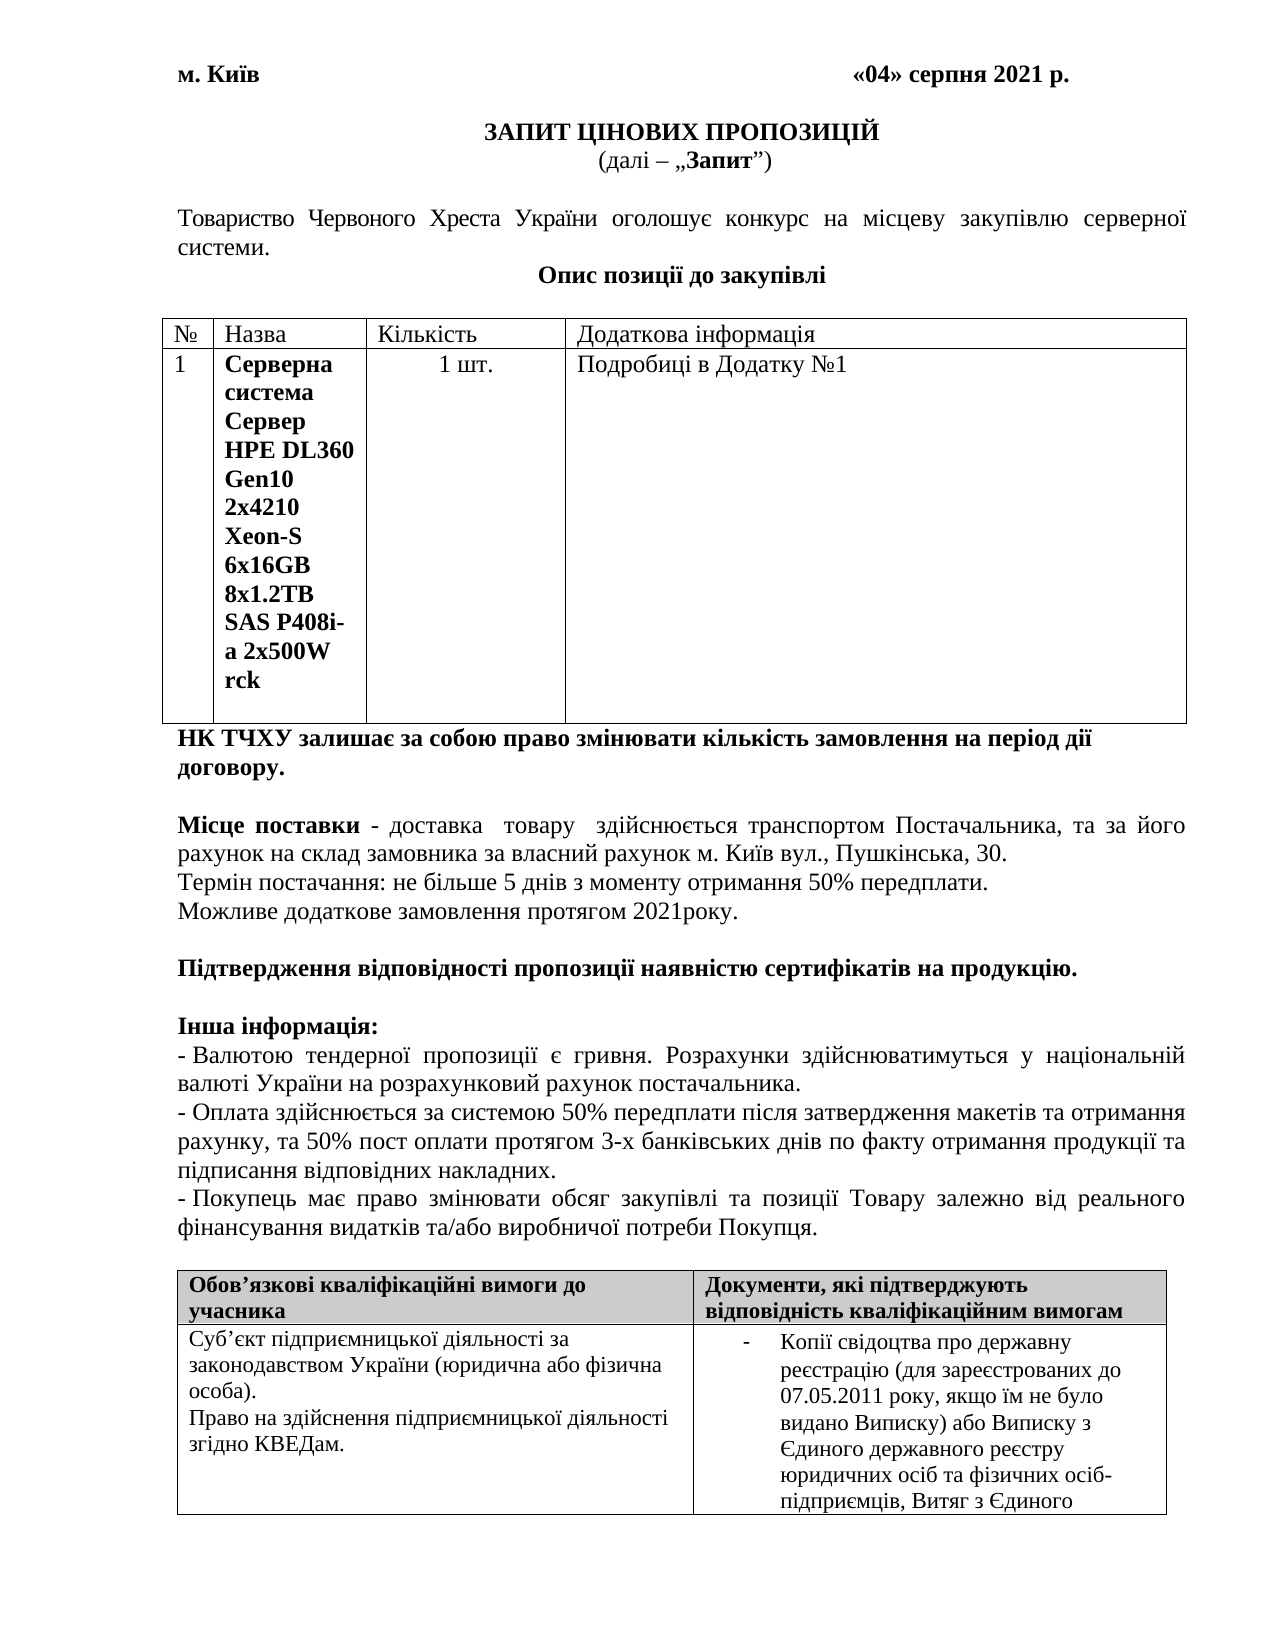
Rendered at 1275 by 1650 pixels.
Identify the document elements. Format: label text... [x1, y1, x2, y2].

table_header Документи, які підтверджують відповідність кваліфікаційним вимогам [694, 1271, 1166, 1323]
table_cell 1 [163, 349, 213, 722]
text Можливе додаткове замовлення протягом 2021року. [177, 896, 1186, 925]
text Підтвердження відповідності пропозиції наявністю сертифікатів на продукцію. [177, 953, 1186, 982]
table_cell 1 шт. [367, 349, 565, 722]
text ЗАПИТ ЦІНОВИХ ПРОПОЗИЦІЙ [177, 117, 1186, 145]
text - Оплата здійснюється за системою 50% передплати після затвердження макетів та отримання рахунку, та 50% пост оплати протягом 3-х банківських днів по факту отримання продукції та підписання відповідних накладних. [177, 1097, 1186, 1183]
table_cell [694, 1325, 1166, 1514]
text Термін постачання: не більше 5 днів з моменту отримання 50% передплати. [177, 867, 1186, 896]
table_cell Подробиці в Додатку №1 [566, 349, 1186, 722]
text Опис позиції до закупівлі [177, 260, 1186, 289]
text Місце поставки - доставка товару здійснюється транспортом Постачальника, та за його рахунок на склад замовника за власний рахунок м. Київ вул., Пушкінська, 30. [177, 810, 1186, 867]
table_header № [163, 319, 213, 348]
table_header Додаткова інформація [566, 319, 1186, 348]
text - Валютою тендерної пропозиції є гривня. Розрахунки здійснюватимуться у національній валюті України на розрахунковий рахунок постачальника. [177, 1040, 1186, 1097]
table_header Кількість [367, 319, 565, 348]
text - Покупець має право змінювати обсяг закупівлі та позиції Товару залежно від реального фінансування видатків та/або виробничої потреби Покупця. [177, 1183, 1186, 1241]
text м. Київ «04» серпня 2021 р. [177, 59, 1186, 88]
text Товариство Червоного Хреста України оголошує конкурс на місцеву закупівлю серверної системи. [177, 203, 1186, 260]
table_header Обов’язкові кваліфікаційні вимоги до учасника [178, 1271, 693, 1323]
text НК ТЧХУ залишає за собою право змінювати кількість замовлення на період дії договору. [177, 724, 1186, 781]
text (далі – „Запит”) [177, 145, 1186, 174]
table_cell Серверна система Сервер HPE DL360 Gen10 2x4210 Xeon-S 6x16GB 8x1.2TB SAS P408i-a 2x500W rck [214, 349, 366, 722]
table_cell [178, 1325, 693, 1514]
table_header Назва [214, 319, 366, 348]
text Інша інформація: [177, 1011, 1186, 1040]
